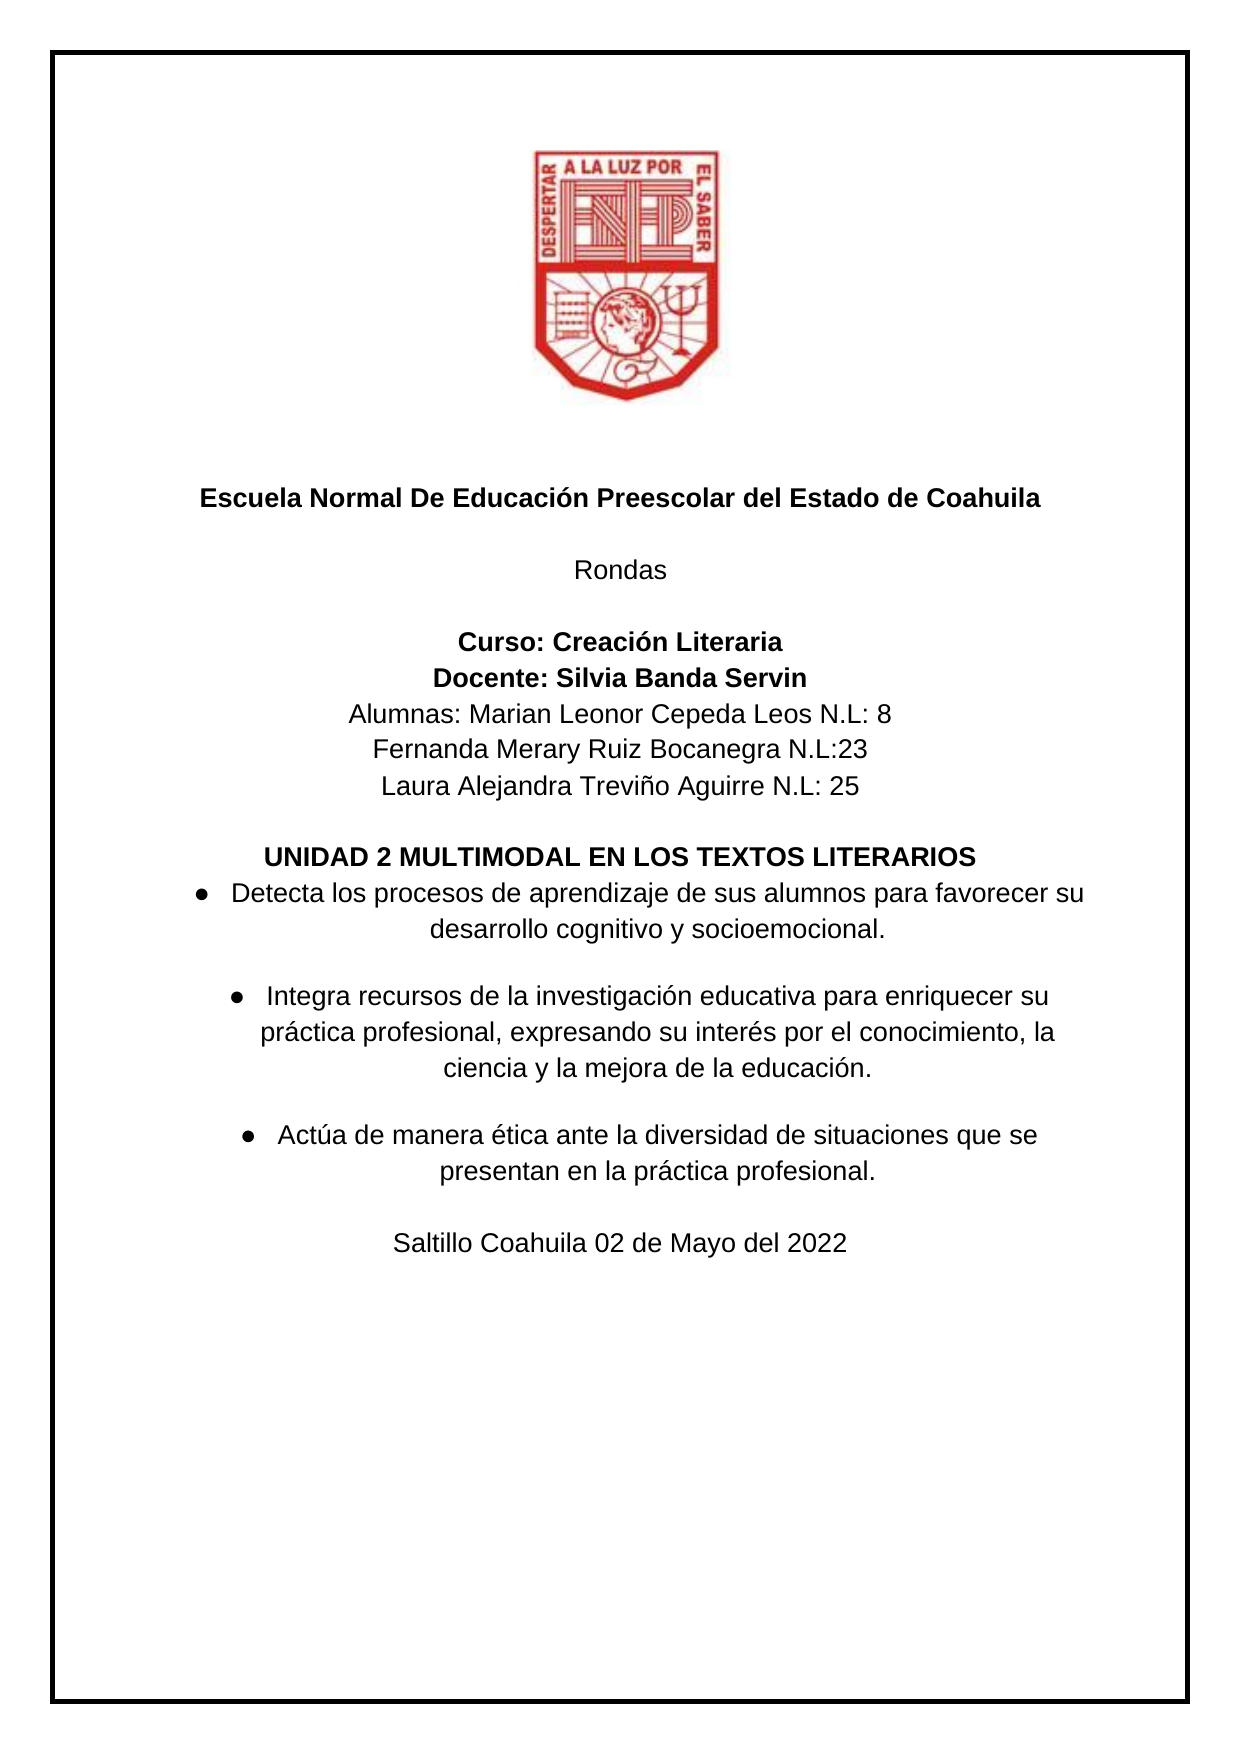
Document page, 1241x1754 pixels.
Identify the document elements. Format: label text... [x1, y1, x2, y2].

text UNIDAD 2 MULTIMODAL EN LOS TEXTOS LITERARIOS [150, 841, 1090, 873]
text Alumnas: Marian Leonor Cepeda Leos N.L: 8 [150, 698, 1090, 729]
text Escuela Normal De Educación Preescolar del Estado de Coahuila [150, 482, 1090, 513]
list Actúa de manera ética ante la diversidad de situaciones que se presentan en la práctica profesional. [187, 1119, 1090, 1186]
text Fernanda Merary Ruiz Bocanegra N.L:23 [150, 733, 1090, 765]
text Docente: Silvia Banda Servin [150, 662, 1090, 693]
picture [448, 150, 792, 407]
text Saltillo Coahuila 02 de Mayo del 2022 [150, 1227, 1090, 1258]
list Detecta los procesos de aprendizaje de sus alumnos para favorecer su desarrollo cognitivo y socioemocional. [187, 877, 1090, 944]
text Curso: Creación Literaria [150, 626, 1090, 657]
text Laura Alejandra Treviño Aguirre N.L: 25 [150, 769, 1090, 801]
list Integra recursos de la investigación educativa para enriquecer su práctica profesional, expresando su interés por el conocimiento, la ciencia y la mejora de la educación. [187, 980, 1090, 1083]
text Rondas [150, 554, 1090, 585]
